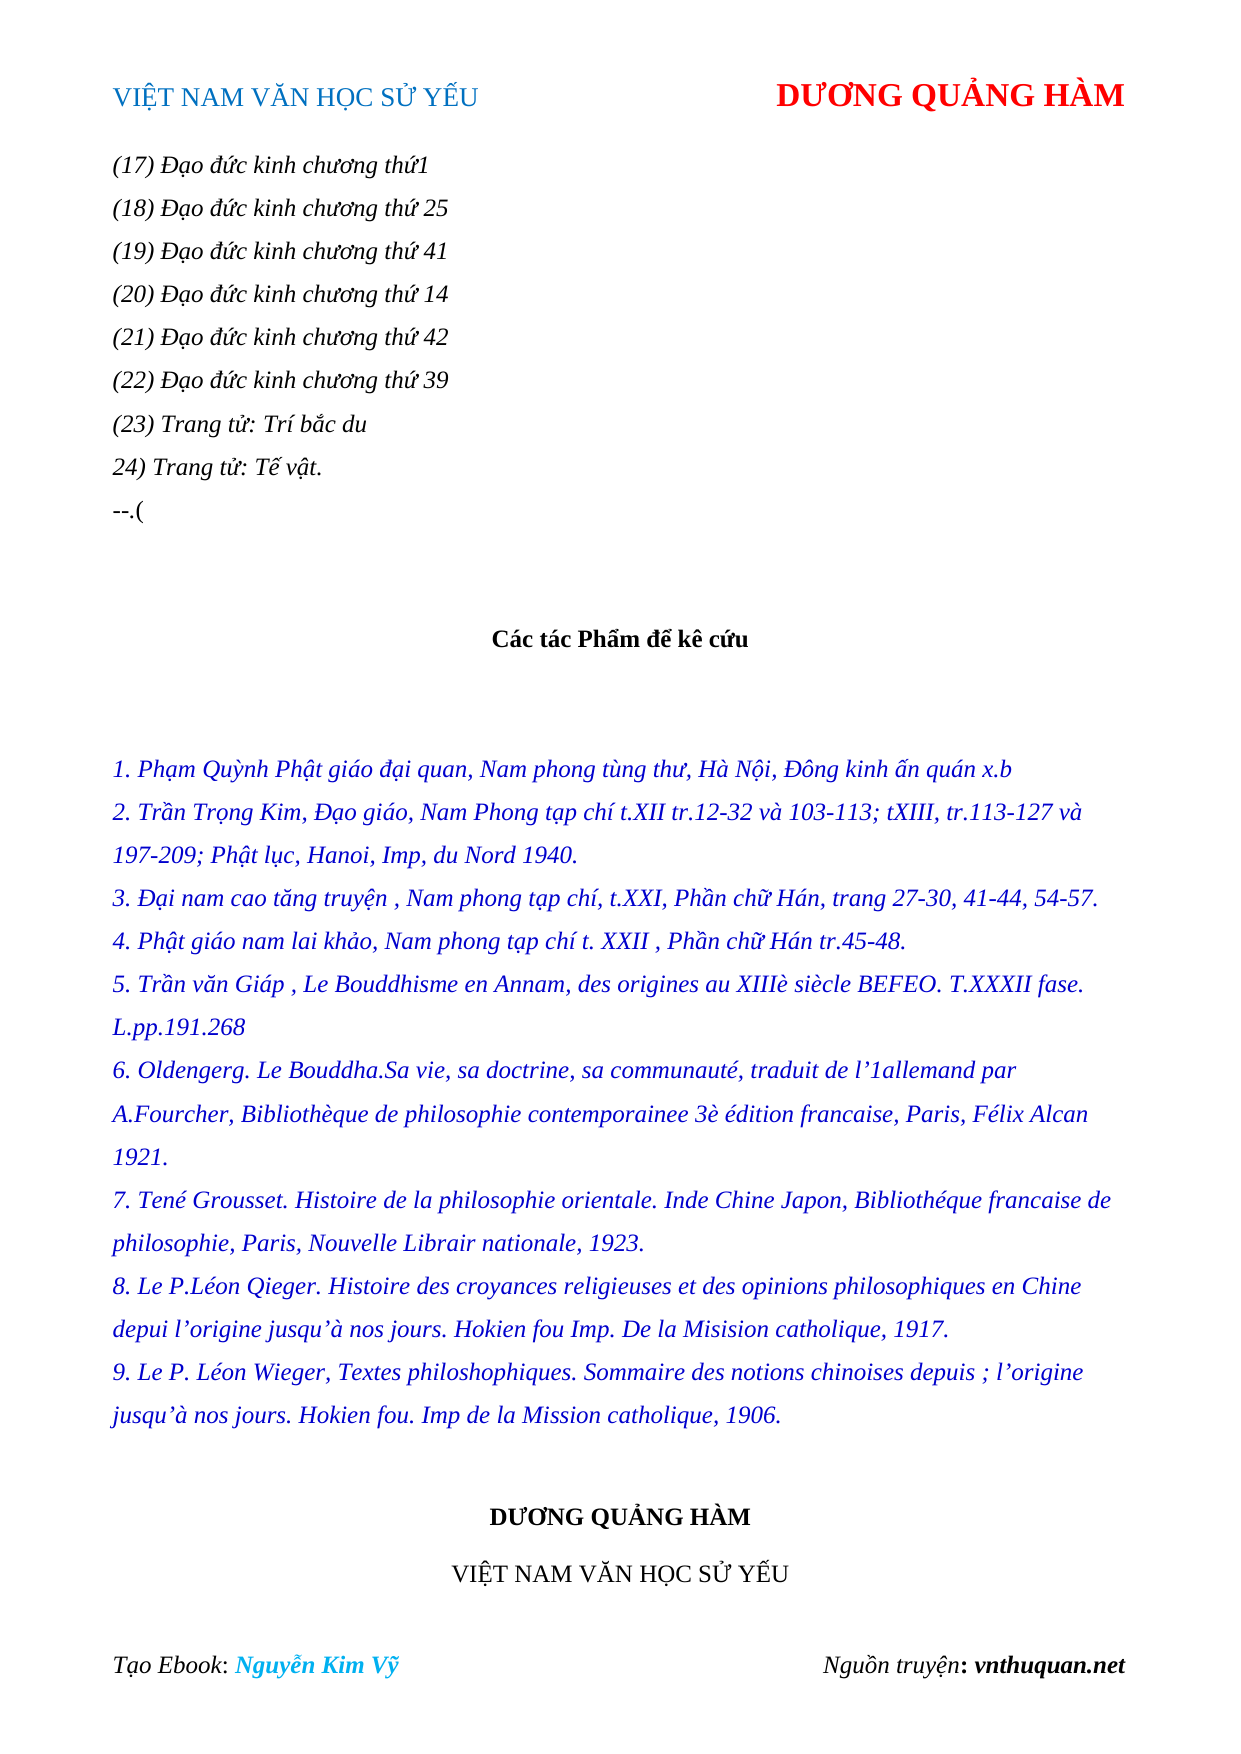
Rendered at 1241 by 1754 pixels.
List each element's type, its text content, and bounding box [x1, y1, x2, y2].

text 1. Phạm Quỳnh Phật giáo đại quan, Nam phong tùng thư, Hà Nội, Đông kinh ấn quán x.b 2. Trần Trọng Kim, Đạo giáo, Nam Phong tạp chí t.XII tr.12-32 và 103-113; tXIII, tr.113-127 và 197-209; Phật lục, Hanoi, Imp, du Nord 1940. 3. Đại nam cao tăng truyện , Nam phong tạp chí, t.XXI, Phần chữ Hán, trang 27-30, 41-44, 54-57. 4. Phật giáo nam lai khảo, Nam phong tạp chí t. XXII , Phần chữ Hán tr.45-48. 5. Trần văn Giáp , Le Bouddhisme en Annam, des origines au XIIIè siècle BEFEO. T.XXXII fase. L.pp.191.268 6. Oldengerg. Le Bouddha.Sa vie, sa doctrine, sa communauté, traduit de l’1allemand par A.Fourcher, Bibliothèque de philosophie contemporainee 3è édition francaise, Paris, Félix Alcan 1921. 7. Tené Grousset. Histoire de la philosophie orientale. Inde Chine Japon, Bibliothéque francaise de philosophie, Paris, Nouvelle Librair nationale, 1923. 8. Le P.Léon Qieger. Histoire des croyances religieuses et des opinions philosophiques en Chine depui l’origine jusqu’à nos jours. Hokien fou Imp. De la Misision catholique, 1917. 9. Le P. Léon Wieger, Textes philoshophiques. Sommaire des notions chinoises depuis ; l’origine jusqu’à nos jours. Hokien fou. Imp de la Mission catholique, 1906. [112, 667, 1128, 1429]
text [112, 150, 1128, 610]
text VIỆT NAM VĂN HỌC SỬ YẾU [112, 1559, 1128, 1588]
text DƯƠNG QUẢNG HÀM [112, 1502, 1128, 1530]
text Các tác Phẩm để kê cứu [112, 624, 1128, 653]
